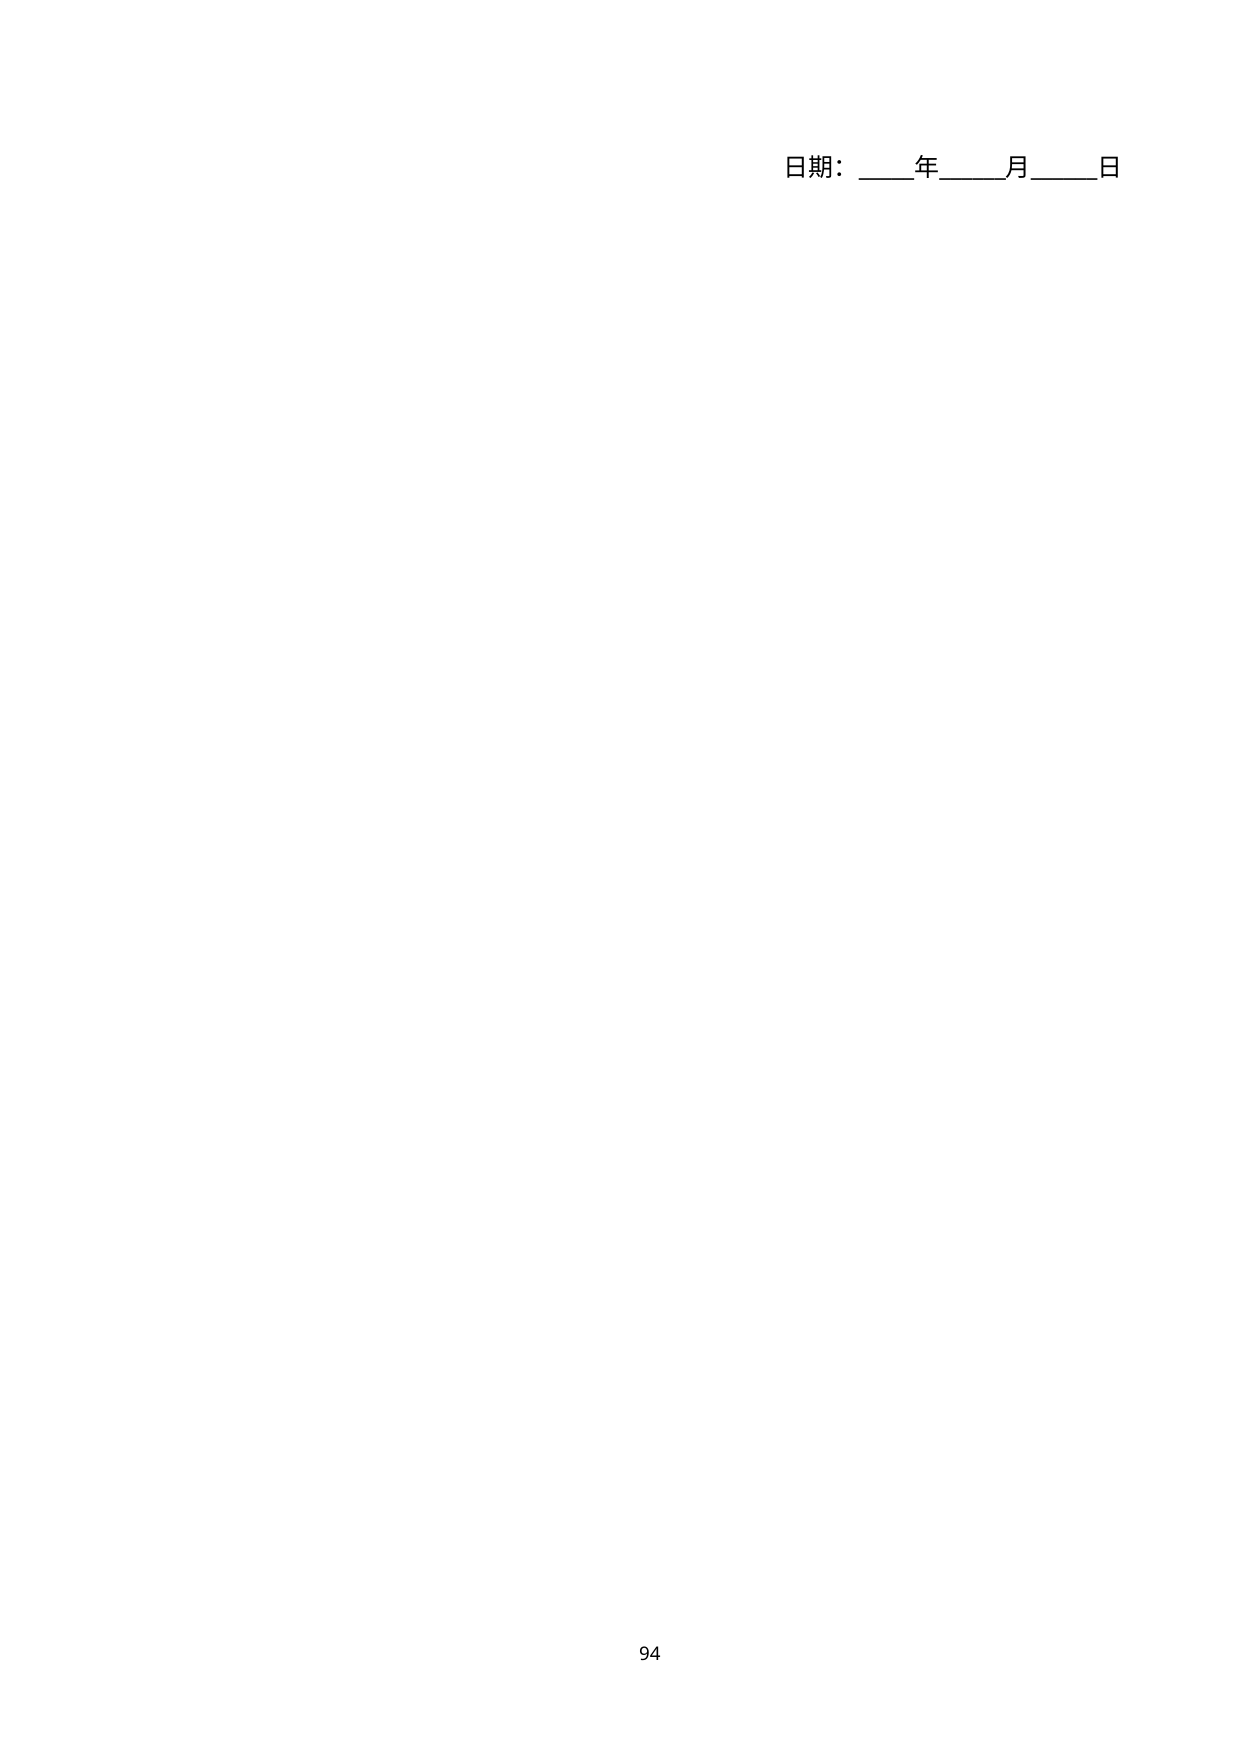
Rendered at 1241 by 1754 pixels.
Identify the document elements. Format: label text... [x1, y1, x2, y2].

text 日期：_____年______月______日 [177, 148, 1122, 184]
